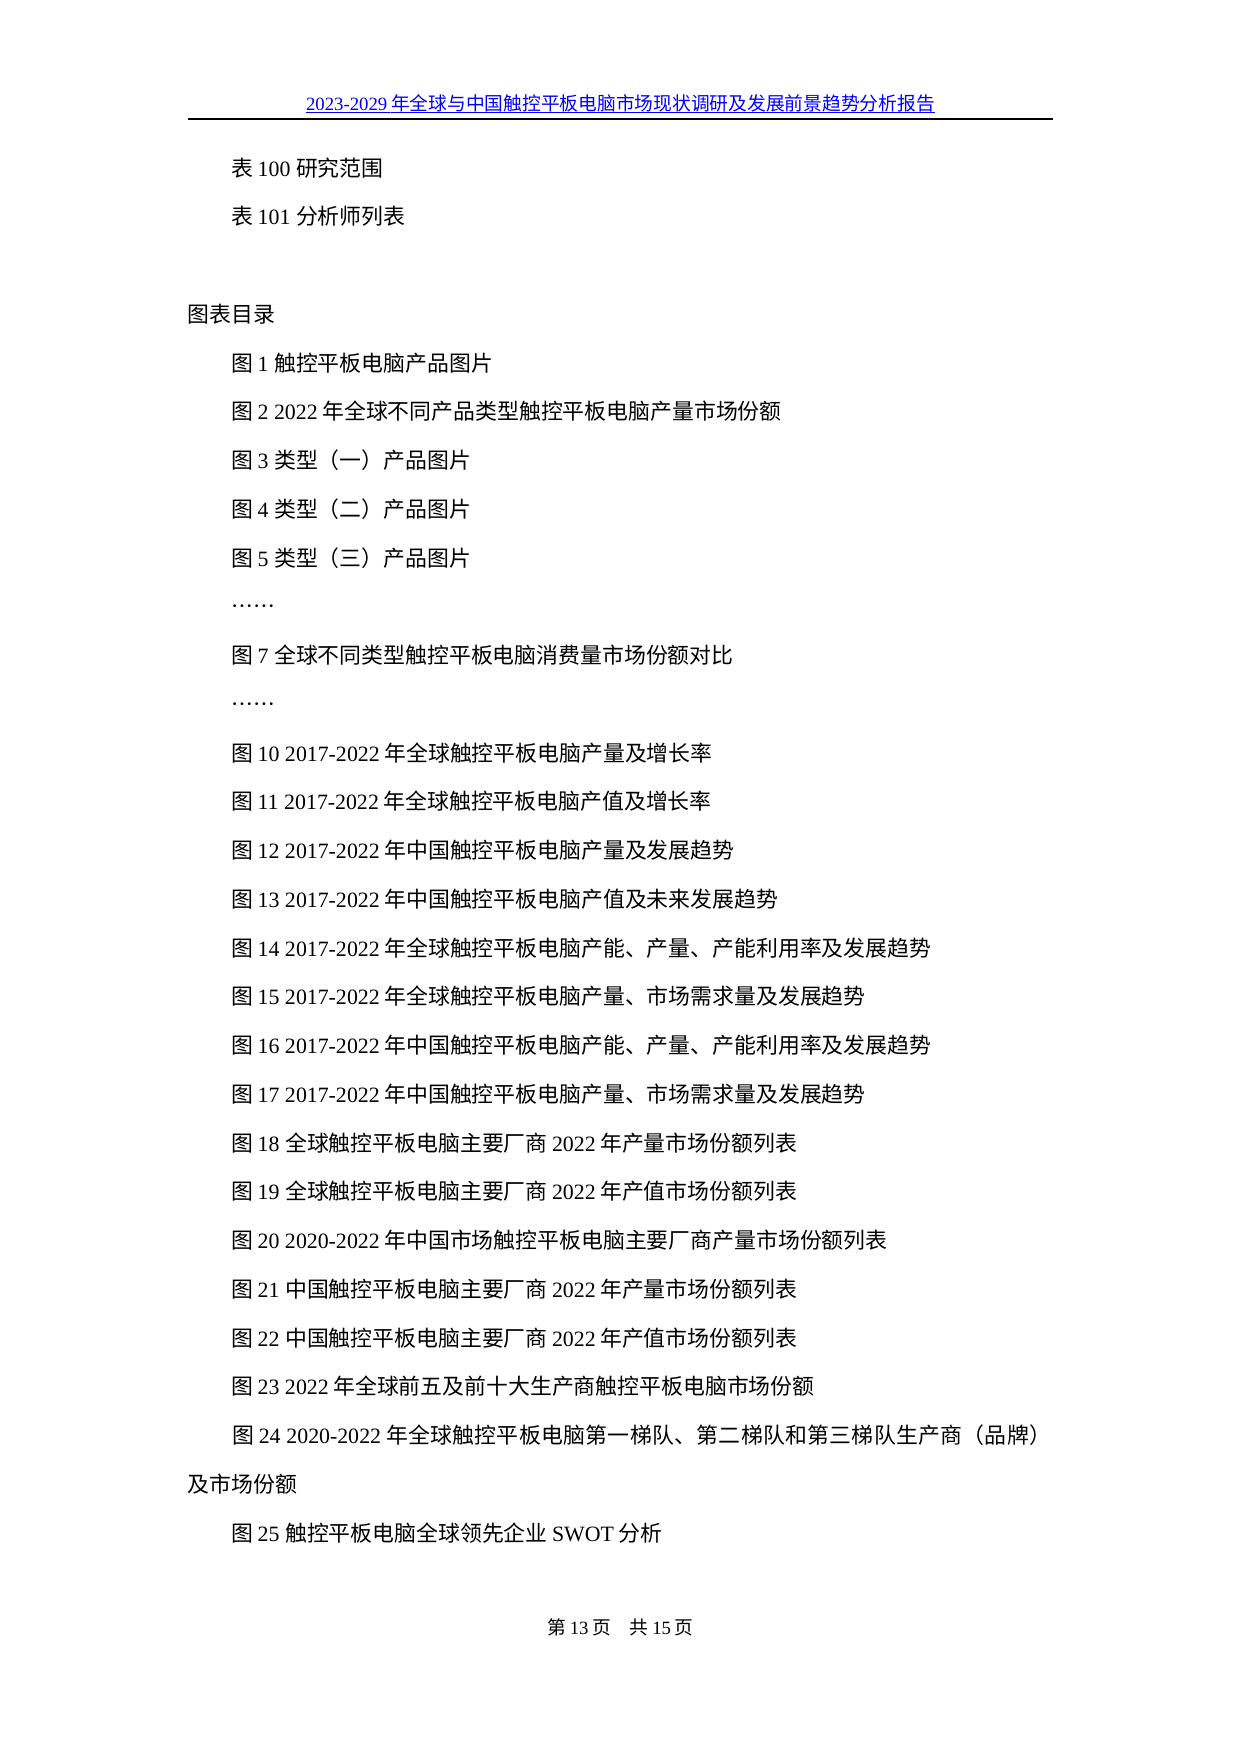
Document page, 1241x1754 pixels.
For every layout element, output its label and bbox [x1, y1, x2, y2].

text [187, 150, 1053, 1548]
